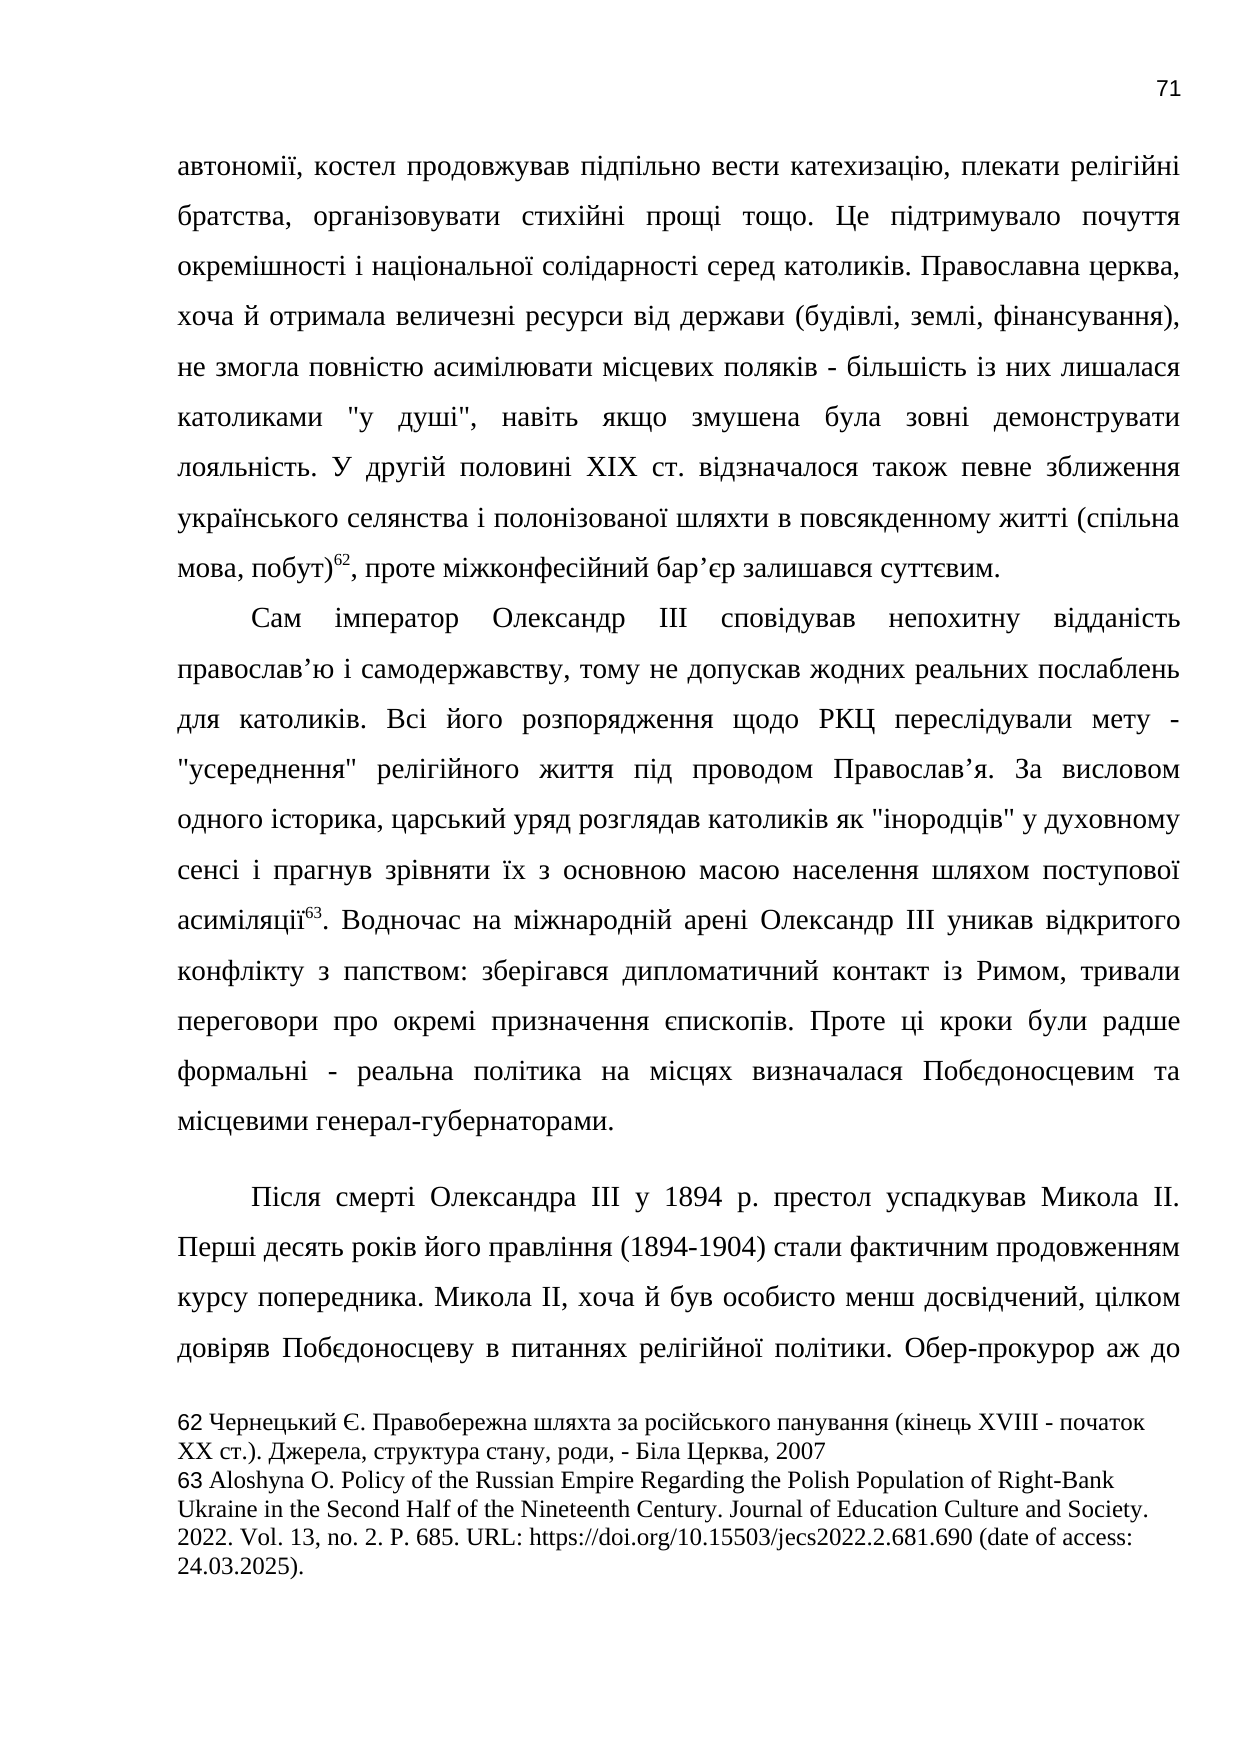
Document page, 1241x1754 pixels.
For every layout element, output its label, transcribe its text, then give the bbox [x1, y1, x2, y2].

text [177, 148, 1181, 584]
text Сам імператор Олександр III сповідував непохитну відданість православ’ю і самодержавству, тому не допускав жодних реальних послаблень для католиків. Всі його розпорядження щодо РКЦ переслідували мету - "усереднення" релігійного життя під проводом Православ’я. За висловом одного історика, царський уряд розглядав католиків як "інородців" у духовному сенсі і прагнув зрівняти їх з основною масою населення шляхом поступової асиміляції​. Водночас на міжнародній арені Олександр III уникав відкритого конфлікту з папством: зберігався дипломатичний контакт із Римом, тривали переговори про окремі призначення єпископів. Проте ці кроки були радше формальні - реальна політика на місцях визначалася Побєдоносцевим та місцевими генерал-губернаторами. [177, 600, 1181, 1137]
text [177, 1179, 1181, 1363]
